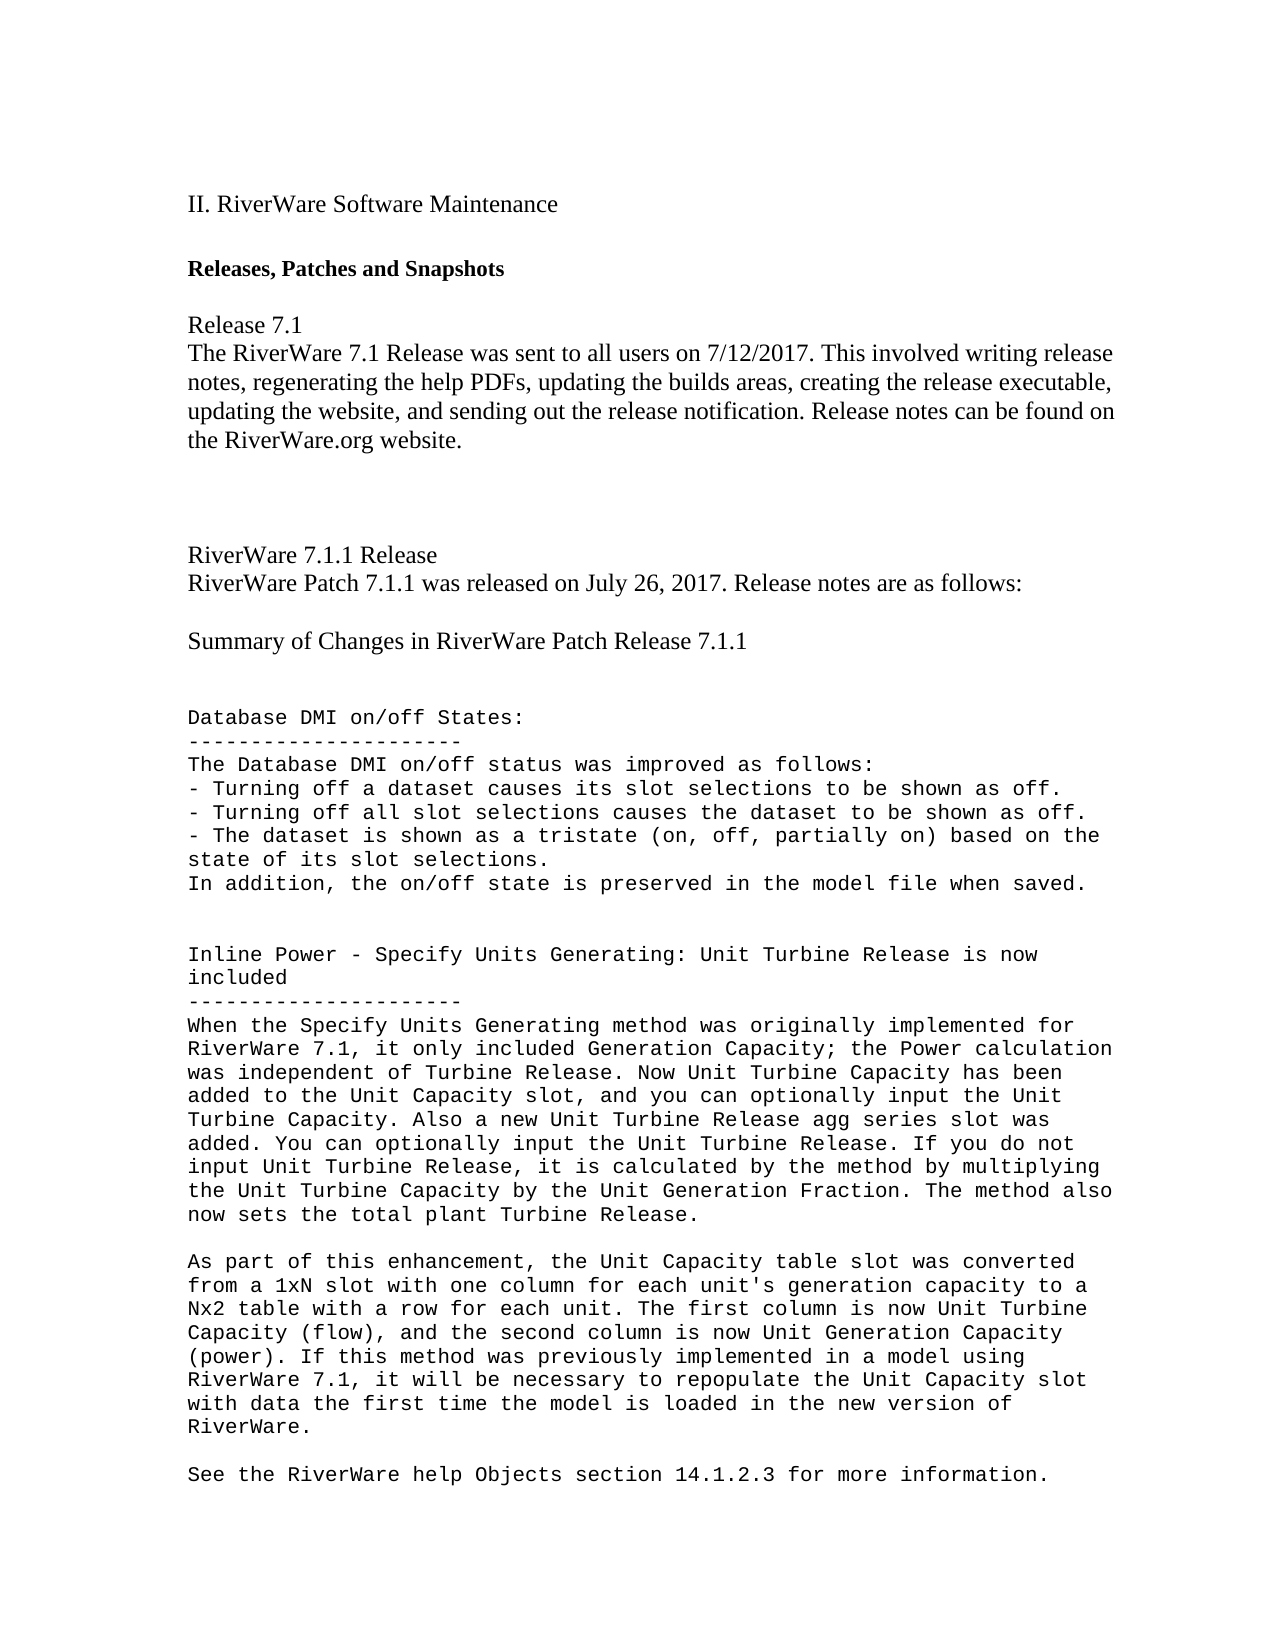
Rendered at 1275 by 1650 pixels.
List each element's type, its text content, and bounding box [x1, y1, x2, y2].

text ---------------------- [187, 731, 1125, 754]
text As part of this enhancement, the Unit Capacity table slot was converted [187, 1251, 1125, 1275]
text Nx2 table with a row for each unit. The first column is now Unit Turbine [187, 1298, 1125, 1322]
text now sets the total plant Turbine Release. [187, 1204, 1125, 1227]
text In addition, the on/off state is preserved in the model file when saved. [187, 873, 1125, 896]
text The RiverWare 7.1 Release was sent to all users on 7/12/2017. This involved writing release notes, regenerating the help PDFs, updating the builds areas, creating the release executable, updating the website, and sending out the release notification. Release notes can be found on the RiverWare.org website. [187, 338, 1125, 453]
text Turbine Capacity. Also a new Unit Turbine Release agg series slot was [187, 1109, 1125, 1133]
text with data the first time the model is loaded in the new version of [187, 1393, 1125, 1417]
text RiverWare 7.1, it only included Generation Capacity; the Power calculation [187, 1038, 1125, 1062]
text was independent of Turbine Release. Now Unit Turbine Capacity has been [187, 1062, 1125, 1086]
text RiverWare. [187, 1417, 1125, 1440]
text input Unit Turbine Release, it is calculated by the method by multiplying [187, 1156, 1125, 1180]
text The Database DMI on/off status was improved as follows: [187, 754, 1125, 778]
text Releases, Patches and Snapshots [187, 255, 1125, 281]
text Release 7.1 [187, 310, 1125, 338]
text (power). If this method was previously implemented in a model using [187, 1346, 1125, 1369]
text RiverWare 7.1.1 Release [187, 540, 1125, 568]
text Summary of Changes in RiverWare Patch Release 7.1.1 [187, 626, 1125, 655]
text Inline Power - Specify Units Generating: Unit Turbine Release is now [187, 944, 1125, 967]
text Capacity (flow), and the second column is now Unit Generation Capacity [187, 1322, 1125, 1346]
text RiverWare 7.1, it will be necessary to repopulate the Unit Capacity slot [187, 1369, 1125, 1393]
text added to the Unit Capacity slot, and you can optionally input the Unit [187, 1086, 1125, 1109]
text II. RiverWare Software Maintenance [187, 189, 1125, 218]
text RiverWare Patch 7.1.1 was released on July 26, 2017. Release notes are as follows: [187, 568, 1125, 597]
text added. You can optionally input the Unit Turbine Release. If you do not [187, 1133, 1125, 1156]
text When the Specify Units Generating method was originally implemented for [187, 1014, 1125, 1038]
text included [187, 967, 1125, 991]
text state of its slot selections. [187, 849, 1125, 873]
text ---------------------- [187, 991, 1125, 1014]
text the Unit Turbine Capacity by the Unit Generation Fraction. The method also [187, 1180, 1125, 1204]
text - Turning off all slot selections causes the dataset to be shown as off. [187, 802, 1125, 825]
text - The dataset is shown as a tristate (on, off, partially on) based on the [187, 825, 1125, 849]
text Database DMI on/off States: [187, 707, 1125, 731]
text See the RiverWare help Objects section 14.1.2.3 for more information. [187, 1464, 1125, 1487]
text from a 1xN slot with one column for each unit's generation capacity to a [187, 1275, 1125, 1298]
text - Turning off a dataset causes its slot selections to be shown as off. [187, 778, 1125, 802]
